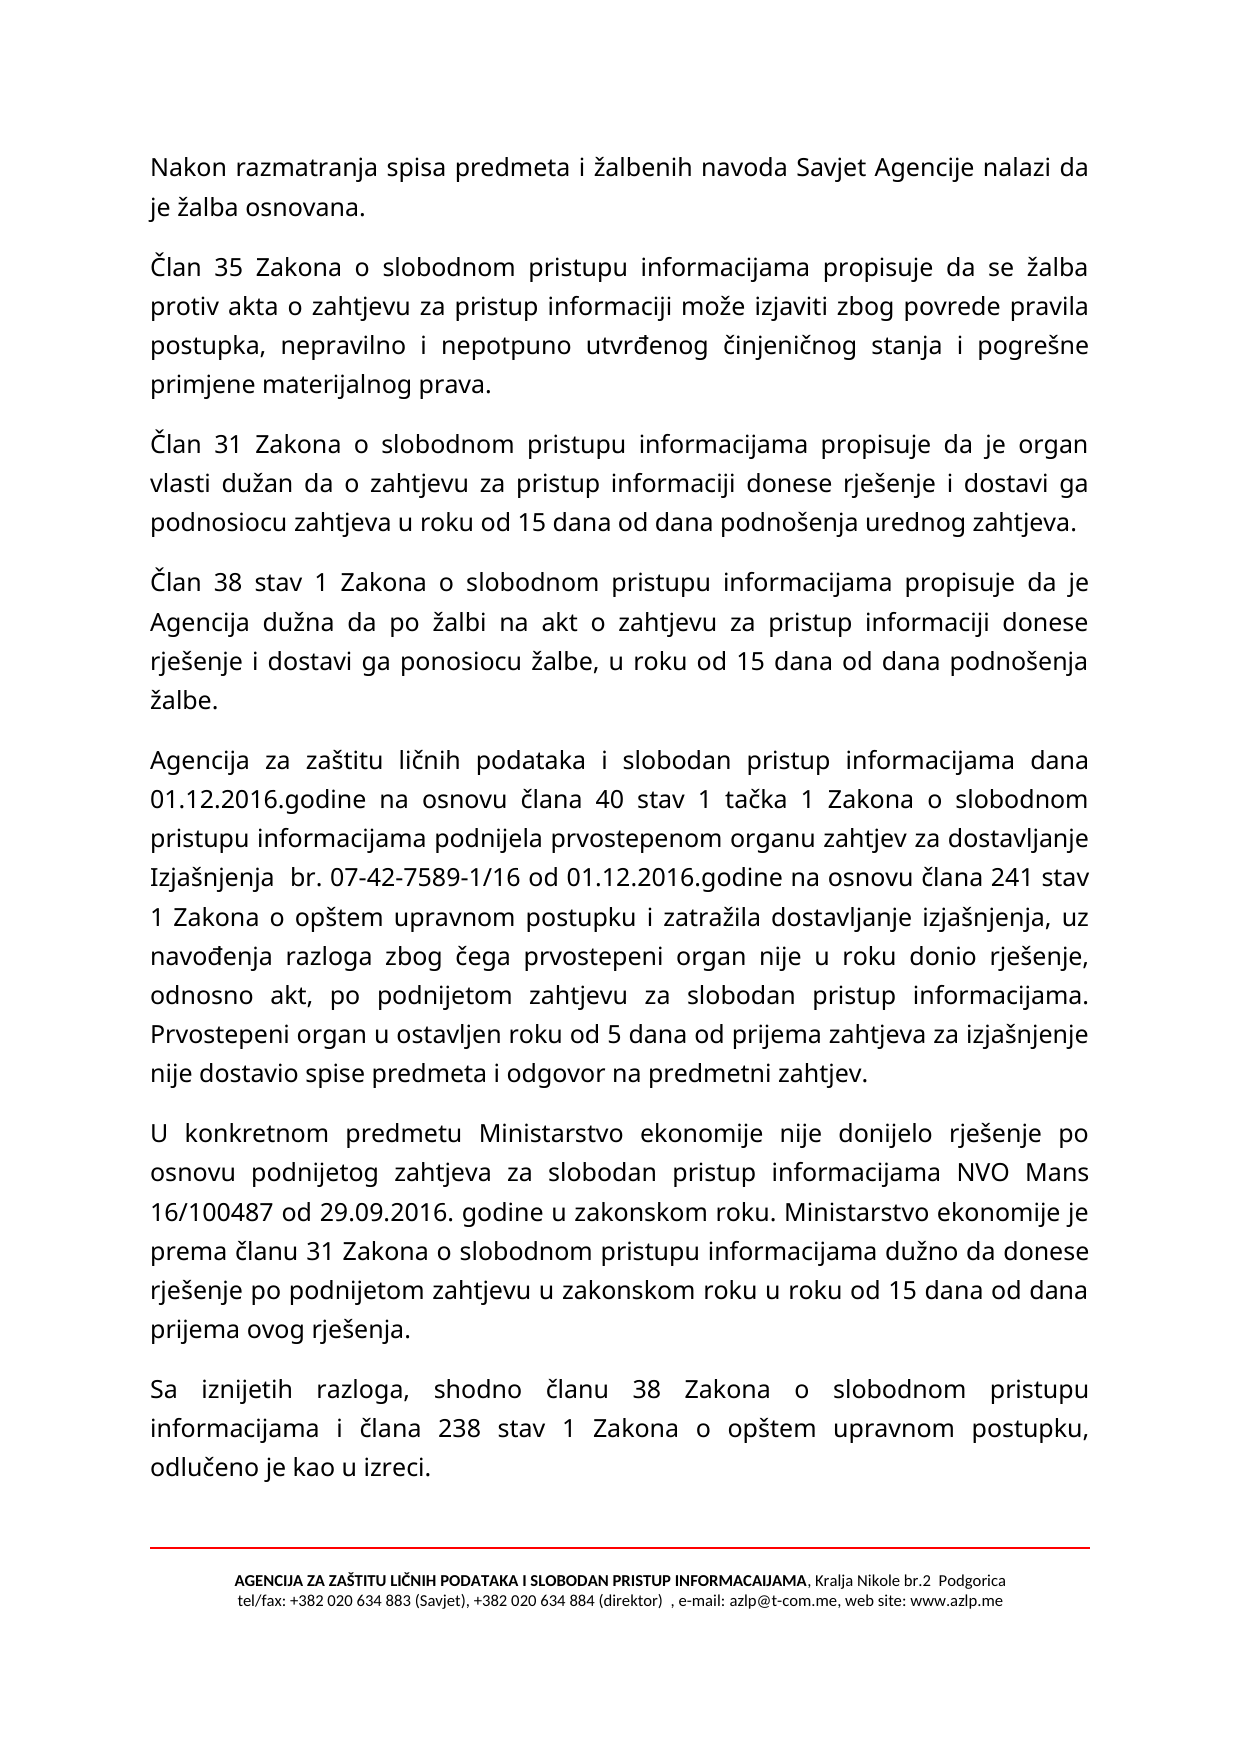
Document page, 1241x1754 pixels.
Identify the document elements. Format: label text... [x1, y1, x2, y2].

text Član 38 stav 1 Zakona o slobodnom pristupu informacijama propisuje da je Agencija dužna da po žalbi na akt o zahtjevu za pristup informaciji donese rješenje i dostavi ga ponosiocu žalbe, u roku od 15 dana od dana podnošenja žalbe. [150, 565, 1090, 717]
text Sa iznijetih razloga, shodno članu 38 Zakona o slobodnom pristupu informacijama i člana 238 stav 1 Zakona o opštem upravnom postupku, odlučeno je kao u izreci. [150, 1372, 1090, 1484]
text Agencija za zaštitu ličnih podataka i slobodan pristup informacijama dana 01.12.2016.godine na osnovu člana 40 stav 1 tačka 1 Zakona o slobodnom pristupu informacijama podnijela prvostepenom organu zahtjev za dostavljanje Izjašnjenja br. 07-42-7589-1/16 od 01.12.2016.godine na osnovu člana 241 stav 1 Zakona o opštem upravnom postupku i zatražila dostavljanje izjašnjenja, uz navođenja razloga zbog čega prvostepeni organ nije u roku donio rješenje, odnosno akt, po podnijetom zahtjevu za slobodan pristup informacijama. Prvostepeni organ u ostavljen roku od 5 dana od prijema zahtjeva za izjašnjenje nije dostavio spise predmeta i odgovor na predmetni zahtjev. [150, 742, 1090, 1090]
text Član 31 Zakona o slobodnom pristupu informacijama propisuje da je organ vlasti dužan da o zahtjevu za pristup informaciji donese rješenje i dostavi ga podnosiocu zahtjeva u roku od 15 dana od dana podnošenja urednog zahtjeva. [150, 427, 1090, 539]
text U konkretnom predmetu Ministarstvo ekonomije nije donijelo rješenje po osnovu podnijetog zahtjeva za slobodan pristup informacijama NVO Mans 16/100487 od 29.09.2016. godine u zakonskom roku. Ministarstvo ekonomije je prema članu 31 Zakona o slobodnom pristupu informacijama dužno da donese rješenje po podnijetom zahtjevu u zakonskom roku u roku od 15 dana od dana prijema ovog rješenja. [150, 1116, 1090, 1346]
text Član 35 Zakona o slobodnom pristupu informacijama propisuje da se žalba protiv akta o zahtjevu za pristup informaciji može izjaviti zbog povrede pravila postupka, nepravilno i nepotpuno utvrđenog činjeničnog stanja i pogrešne primjene materijalnog prava. [150, 249, 1090, 401]
text Nakon razmatranja spisa predmeta i žalbenih navoda Savjet Agencije nalazi da je žalba osnovana. [150, 150, 1090, 223]
